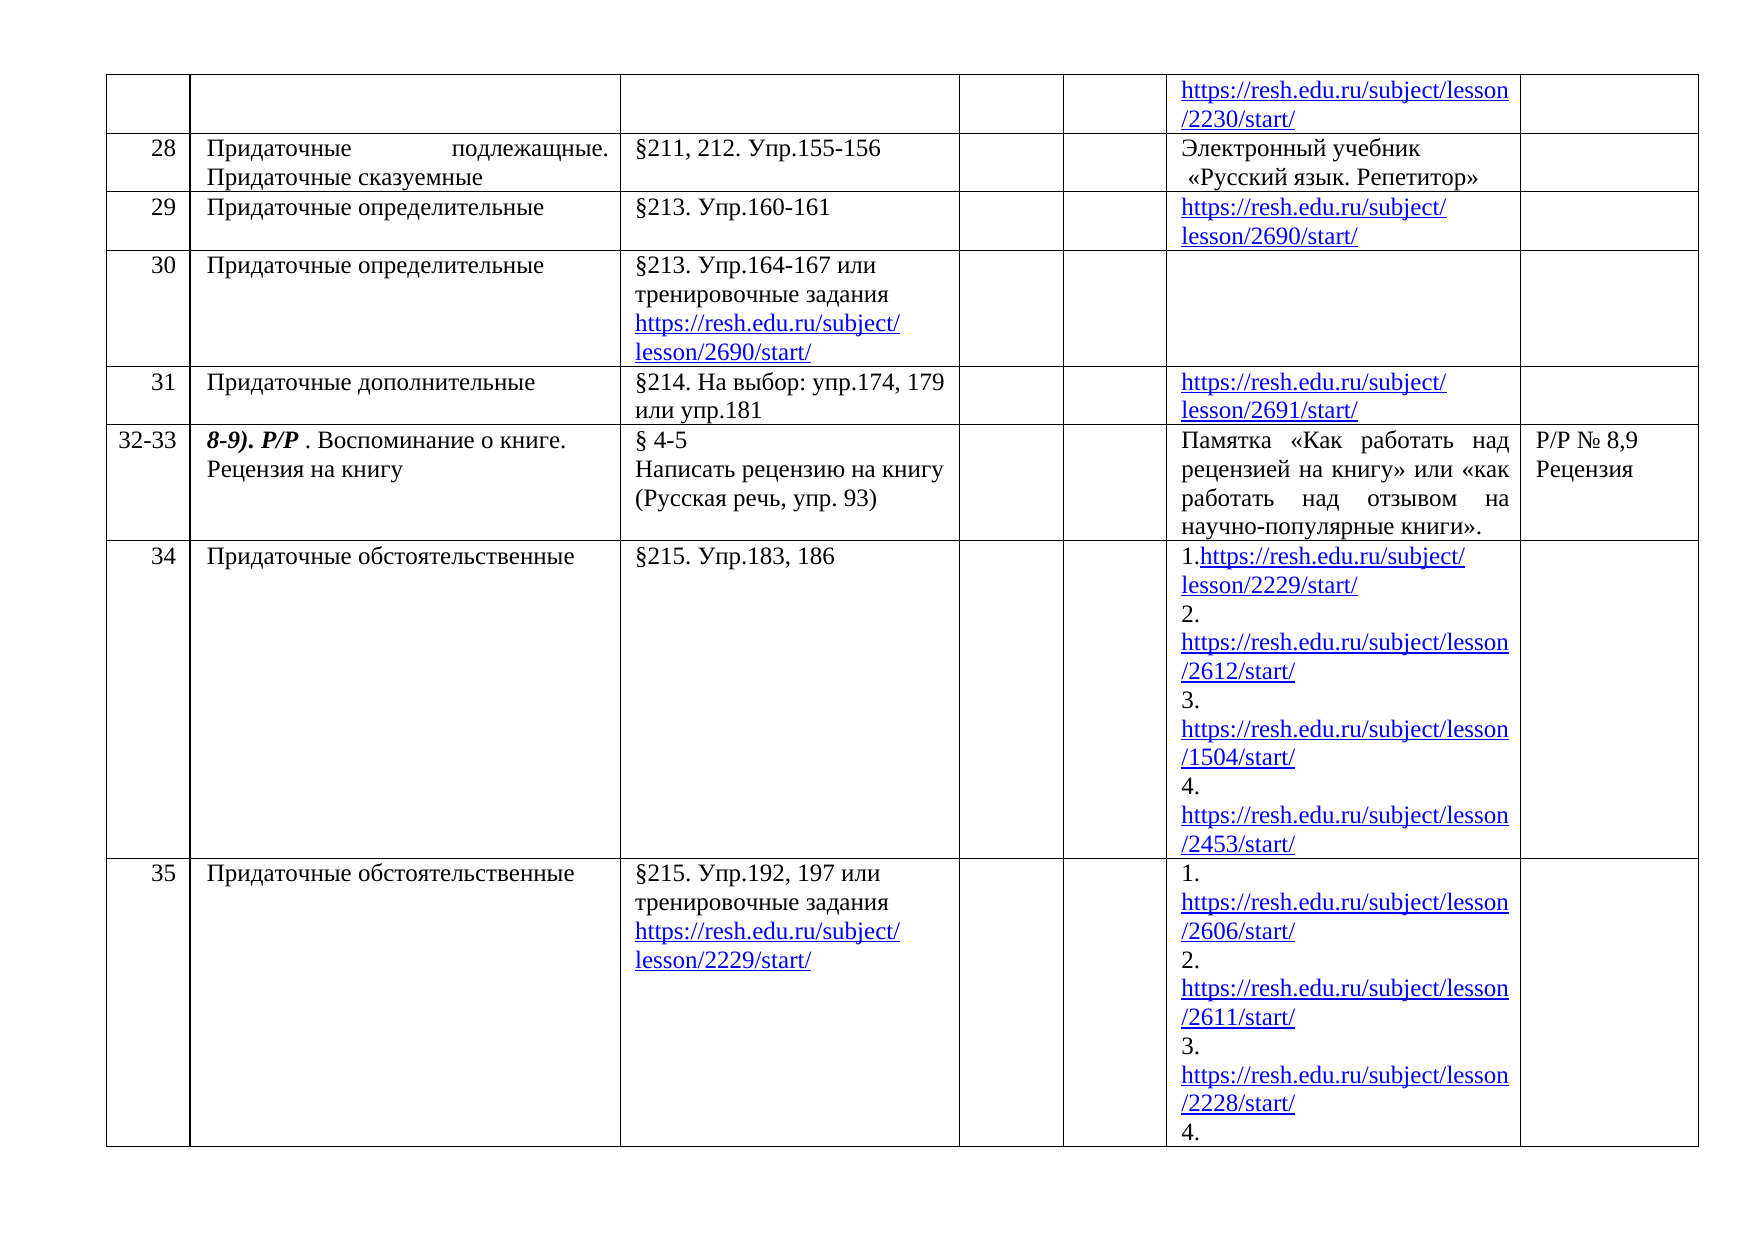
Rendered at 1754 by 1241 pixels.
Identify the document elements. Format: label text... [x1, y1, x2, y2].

table_cell [960, 541, 1063, 857]
table_cell Придаточные подлежащные. Придаточные сказуемные [191, 134, 620, 191]
table_cell Р/Р № 8,9 Рецензия [1521, 425, 1698, 540]
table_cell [1167, 75, 1520, 132]
table_cell [960, 425, 1063, 540]
table_cell §214. На выбор: упр.174, 179 или упр.181 [621, 367, 959, 424]
table_cell § 4-5 Написать рецензию на книгу (Русская речь, упр. 93) [621, 425, 959, 540]
table_cell [1167, 251, 1520, 366]
table_cell [960, 251, 1063, 366]
table_cell 35 [107, 859, 189, 1146]
table_cell [960, 367, 1063, 424]
table_cell [1064, 134, 1166, 191]
table_cell 28 [107, 134, 189, 191]
table_cell 8-9). Р/Р . Воспоминание о книге. Рецензия на книгу [191, 425, 620, 540]
table_cell Придаточные определительные [191, 251, 620, 366]
table_cell [1064, 541, 1166, 857]
table_cell 27 [107, 75, 189, 132]
table_cell [1521, 541, 1698, 857]
table_cell https://resh.edu.ru/subject/lesson/2690/start/ [1167, 192, 1520, 249]
table_cell [960, 75, 1063, 132]
table_cell 32-33 [107, 425, 189, 540]
table_cell [960, 134, 1063, 191]
table_cell §213. Упр.164-167 или тренировочные задания https://resh.edu.ru/subject/lesson/2690/start/ [621, 251, 959, 366]
table_cell [1521, 192, 1698, 249]
table_cell Электронный учебник «Русский язык. Репетитор» [1167, 134, 1520, 191]
table_cell [1521, 134, 1698, 191]
table_cell [960, 859, 1063, 1146]
table_cell [1064, 75, 1166, 132]
table_cell 30 [107, 251, 189, 366]
table_cell 29 [107, 192, 189, 249]
table_cell 31 [107, 367, 189, 424]
table_cell §213. Упр.160-161 [621, 192, 959, 249]
table_cell §215. Упр.183, 186 [621, 541, 959, 857]
table_cell Придаточные обстоятельственные [191, 541, 620, 857]
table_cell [621, 859, 959, 1146]
table_cell [1521, 859, 1698, 1146]
table_cell [1521, 75, 1698, 132]
table_cell https://resh.edu.ru/subject/lesson/2691/start/ [1167, 367, 1520, 424]
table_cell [621, 75, 959, 132]
table_cell 34 [107, 541, 189, 857]
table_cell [1167, 859, 1520, 1146]
table_cell [960, 192, 1063, 249]
table_cell [1064, 251, 1166, 366]
table_cell [1064, 192, 1166, 249]
table_cell [1064, 425, 1166, 540]
table_cell [1064, 859, 1166, 1146]
table_cell Придаточные определительные [191, 192, 620, 249]
table_cell [1521, 251, 1698, 366]
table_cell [191, 859, 620, 1146]
table_cell Памятка «Как работать над рецензией на книгу» или «как работать над отзывом на научно-популярные книги». [1167, 425, 1520, 540]
table_cell Придаточные дополнительные [191, 367, 620, 424]
table_cell 1.https://resh.edu.ru/subject/lesson/2229/start/ 2. https://resh.edu.ru/subject/lesson/2612/start/ 3. https://resh.edu.ru/subject/lesson/1504/start/ 4. https://resh.edu.ru/subject/lesson/2453/start/ [1167, 541, 1520, 857]
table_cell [191, 75, 620, 132]
table_cell [1064, 367, 1166, 424]
table_cell §211, 212. Упр.155-156 [621, 134, 959, 191]
table_cell [1521, 367, 1698, 424]
